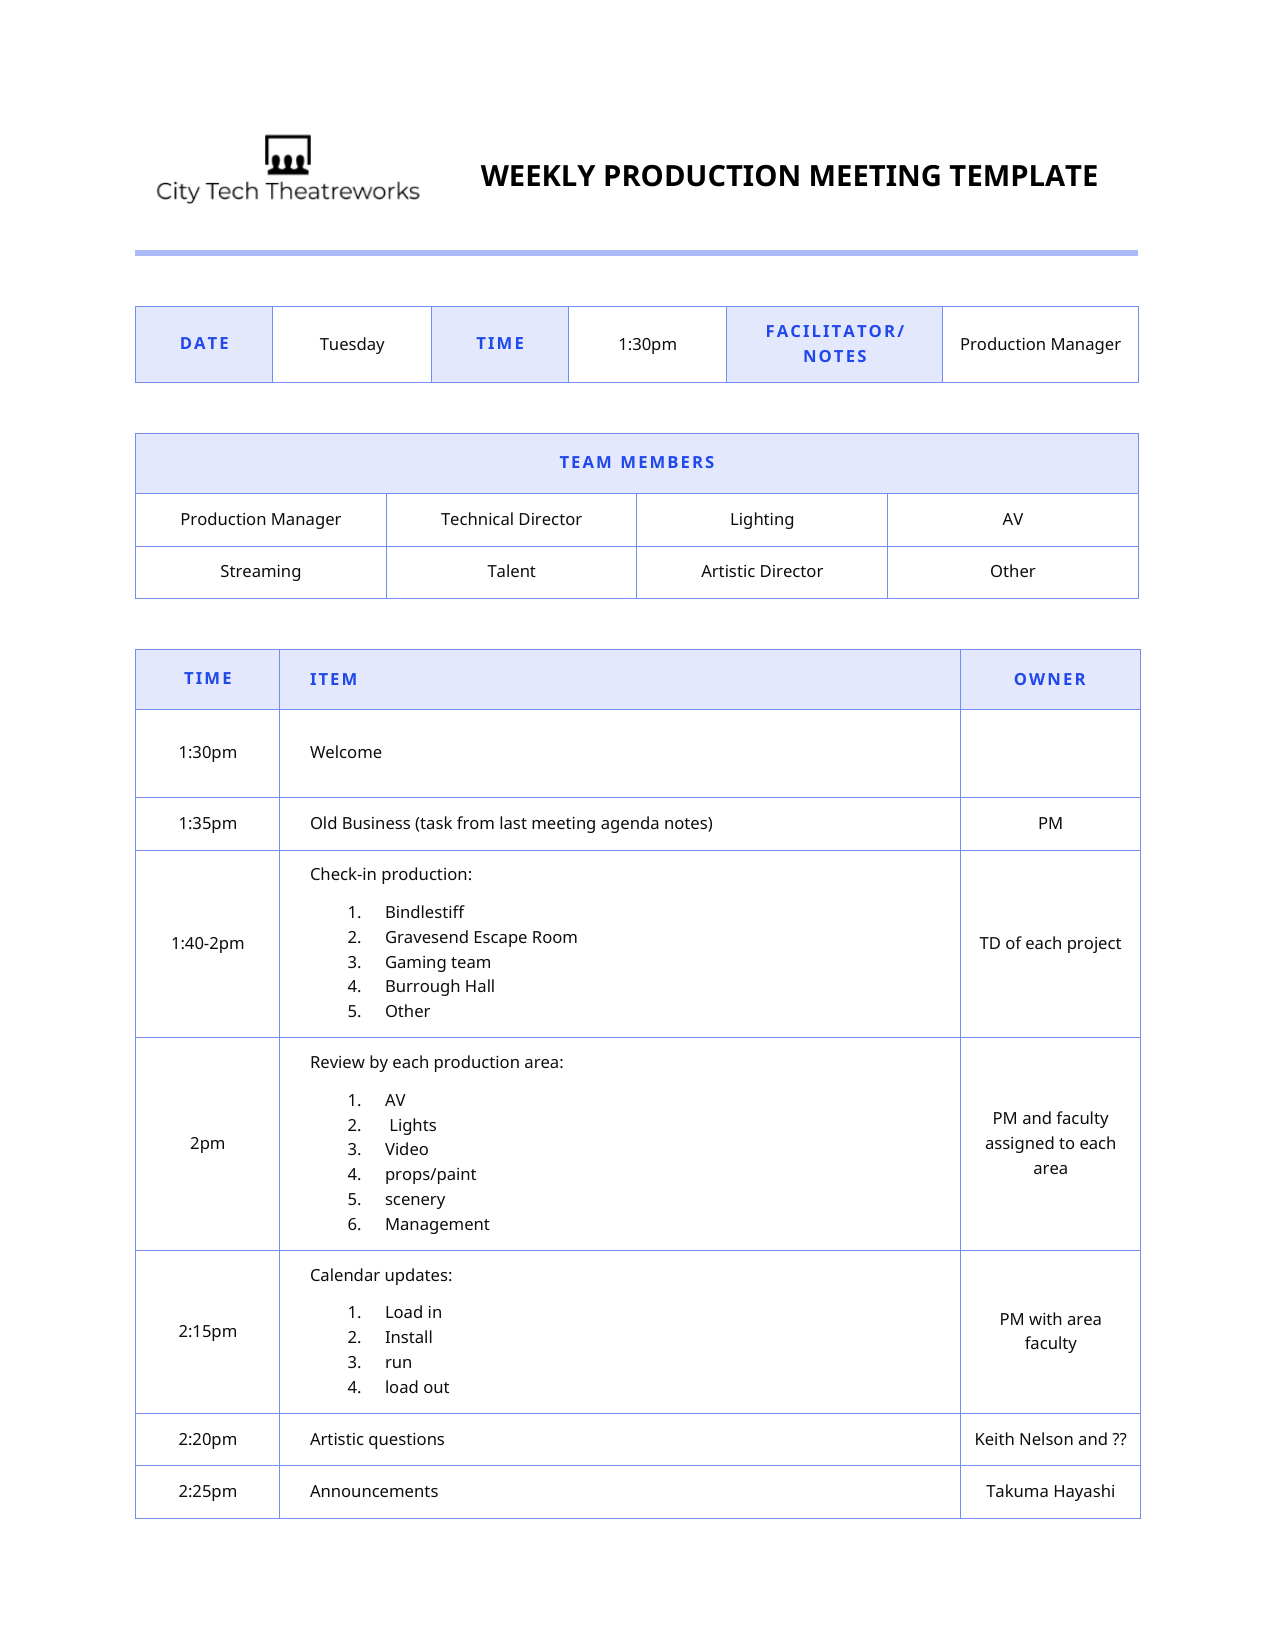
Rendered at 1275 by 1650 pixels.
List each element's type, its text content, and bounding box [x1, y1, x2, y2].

table_cell Technical Director [387, 494, 636, 546]
table_header [136, 307, 272, 382]
table_header Team members [136, 434, 1138, 493]
table_cell Check-in production: Bindlestiff Gravesend Escape Room Gaming team Burrough Hall Other [280, 851, 960, 1037]
table_cell [280, 1466, 960, 1518]
table_header /Notes [727, 307, 942, 382]
table_header [280, 650, 960, 709]
table_header 1:30pm [569, 307, 726, 382]
table_cell PM [961, 798, 1140, 849]
table_cell TD of each project [961, 851, 1140, 1037]
table_cell [961, 1466, 1140, 1518]
table_cell PM with area faculty [961, 1251, 1140, 1413]
table_cell Talent [387, 547, 636, 598]
table_cell 2pm [136, 1038, 279, 1250]
table_cell 2:20pm [136, 1414, 279, 1465]
table_cell 1:30pm [136, 710, 279, 797]
table_cell Review by each production area: AV Lights Video props/paint scenery Management [280, 1038, 960, 1250]
table_cell Keith Nelson and ?? [961, 1414, 1140, 1465]
table_cell [280, 710, 960, 797]
table_header Tuesday [273, 307, 431, 382]
table_cell Old Business (task from last meeting agenda notes) [280, 798, 960, 849]
table_cell Calendar updates: Load in Install run load out [280, 1251, 960, 1413]
table_cell 2:15pm [136, 1251, 279, 1413]
picture [146, 126, 430, 222]
table_cell Lighting [637, 494, 887, 546]
table_cell Production Manager [136, 494, 386, 546]
table_header [432, 307, 568, 382]
table_cell 1:35pm [136, 798, 279, 849]
table_cell Artistic Director [637, 547, 887, 598]
table_cell Other [888, 547, 1138, 598]
table_header [135, 100, 441, 250]
table_cell PM and faculty assigned to each area [961, 1038, 1140, 1250]
table_cell Streaming [136, 547, 386, 598]
table_header [961, 650, 1140, 709]
table_cell [961, 710, 1140, 797]
table_cell Artistic questions [280, 1414, 960, 1465]
table_header [136, 650, 279, 709]
table_cell AV [888, 494, 1138, 546]
table_header Production Manager [943, 307, 1138, 382]
table_cell 2:25pm [136, 1466, 279, 1518]
table_header WeekLy PRoduction meeting Template [441, 100, 1138, 250]
table_cell 1:40-2pm [136, 851, 279, 1037]
